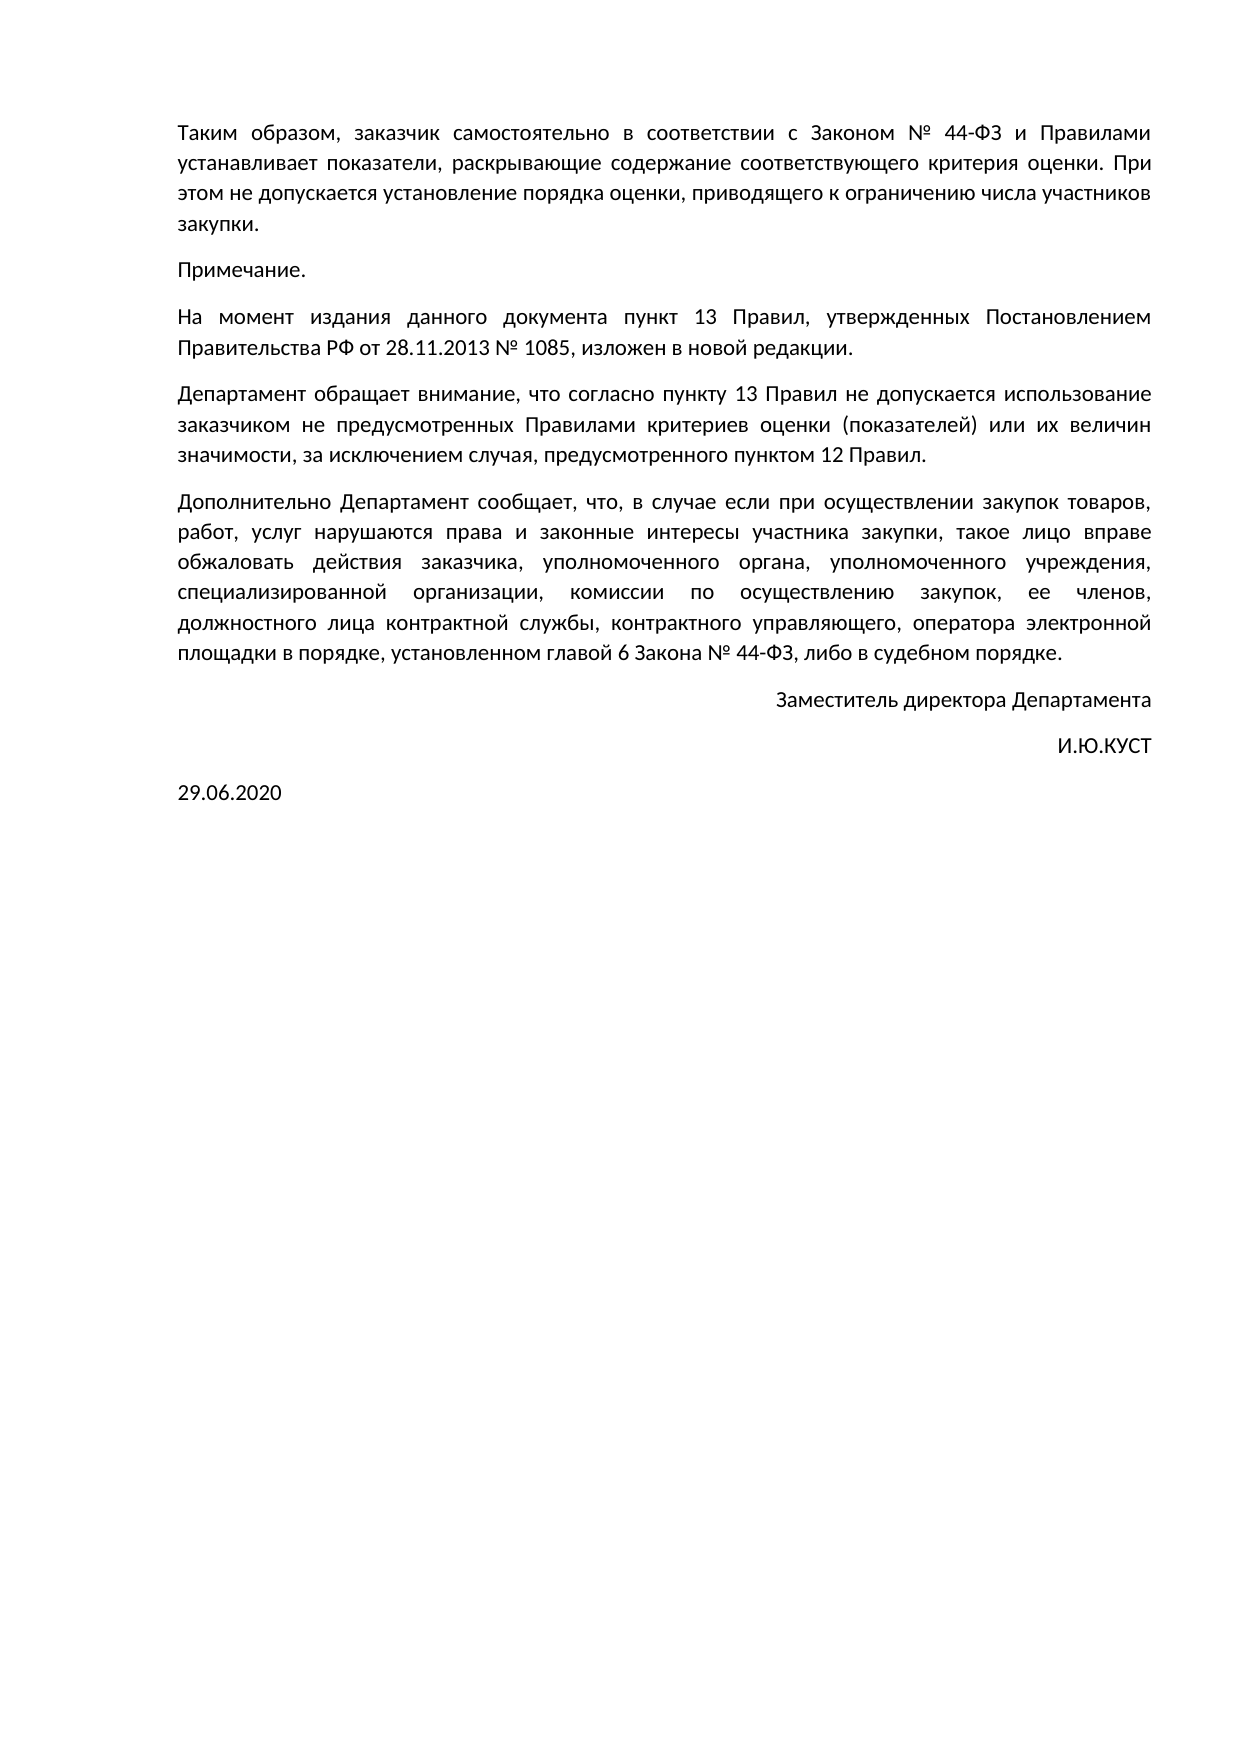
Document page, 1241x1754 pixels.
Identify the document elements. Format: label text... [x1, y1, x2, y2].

text Примечание. [177, 256, 1152, 284]
text 29.06.2020 [177, 778, 1152, 807]
text Таким образом, заказчик самостоятельно в соответствии с Законом № 44-ФЗ и Правилами устанавливает показатели, раскрывающие содержание соответствующего критерия оценки. При этом не допускается установление порядка оценки, приводящего к ограничению числа участников закупки. [177, 118, 1152, 237]
text На момент издания данного документа пункт 13 Правил, утвержденных Постановлением Правительства РФ от 28.11.2013 № 1085, изложен в новой редакции. [177, 302, 1152, 361]
text Департамент обращает внимание, что согласно пункту 13 Правил не допускается использование заказчиком не предусмотренных Правилами критериев оценки (показателей) или их величин значимости, за исключением случая, предусмотренного пунктом 12 Правил. [177, 379, 1152, 468]
text Заместитель директора Департамента [177, 685, 1152, 713]
text Дополнительно Департамент сообщает, что, в случае если при осуществлении закупок товаров, работ, услуг нарушаются права и законные интересы участника закупки, такое лицо вправе обжаловать действия заказчика, уполномоченного органа, уполномоченного учреждения, специализированной организации, комиссии по осуществлению закупок, ее членов, должностного лица контрактной службы, контрактного управляющего, оператора электронной площадки в порядке, установленном главой 6 Закона № 44-ФЗ, либо в судебном порядке. [177, 487, 1152, 666]
text И.Ю.КУСТ [177, 732, 1152, 760]
